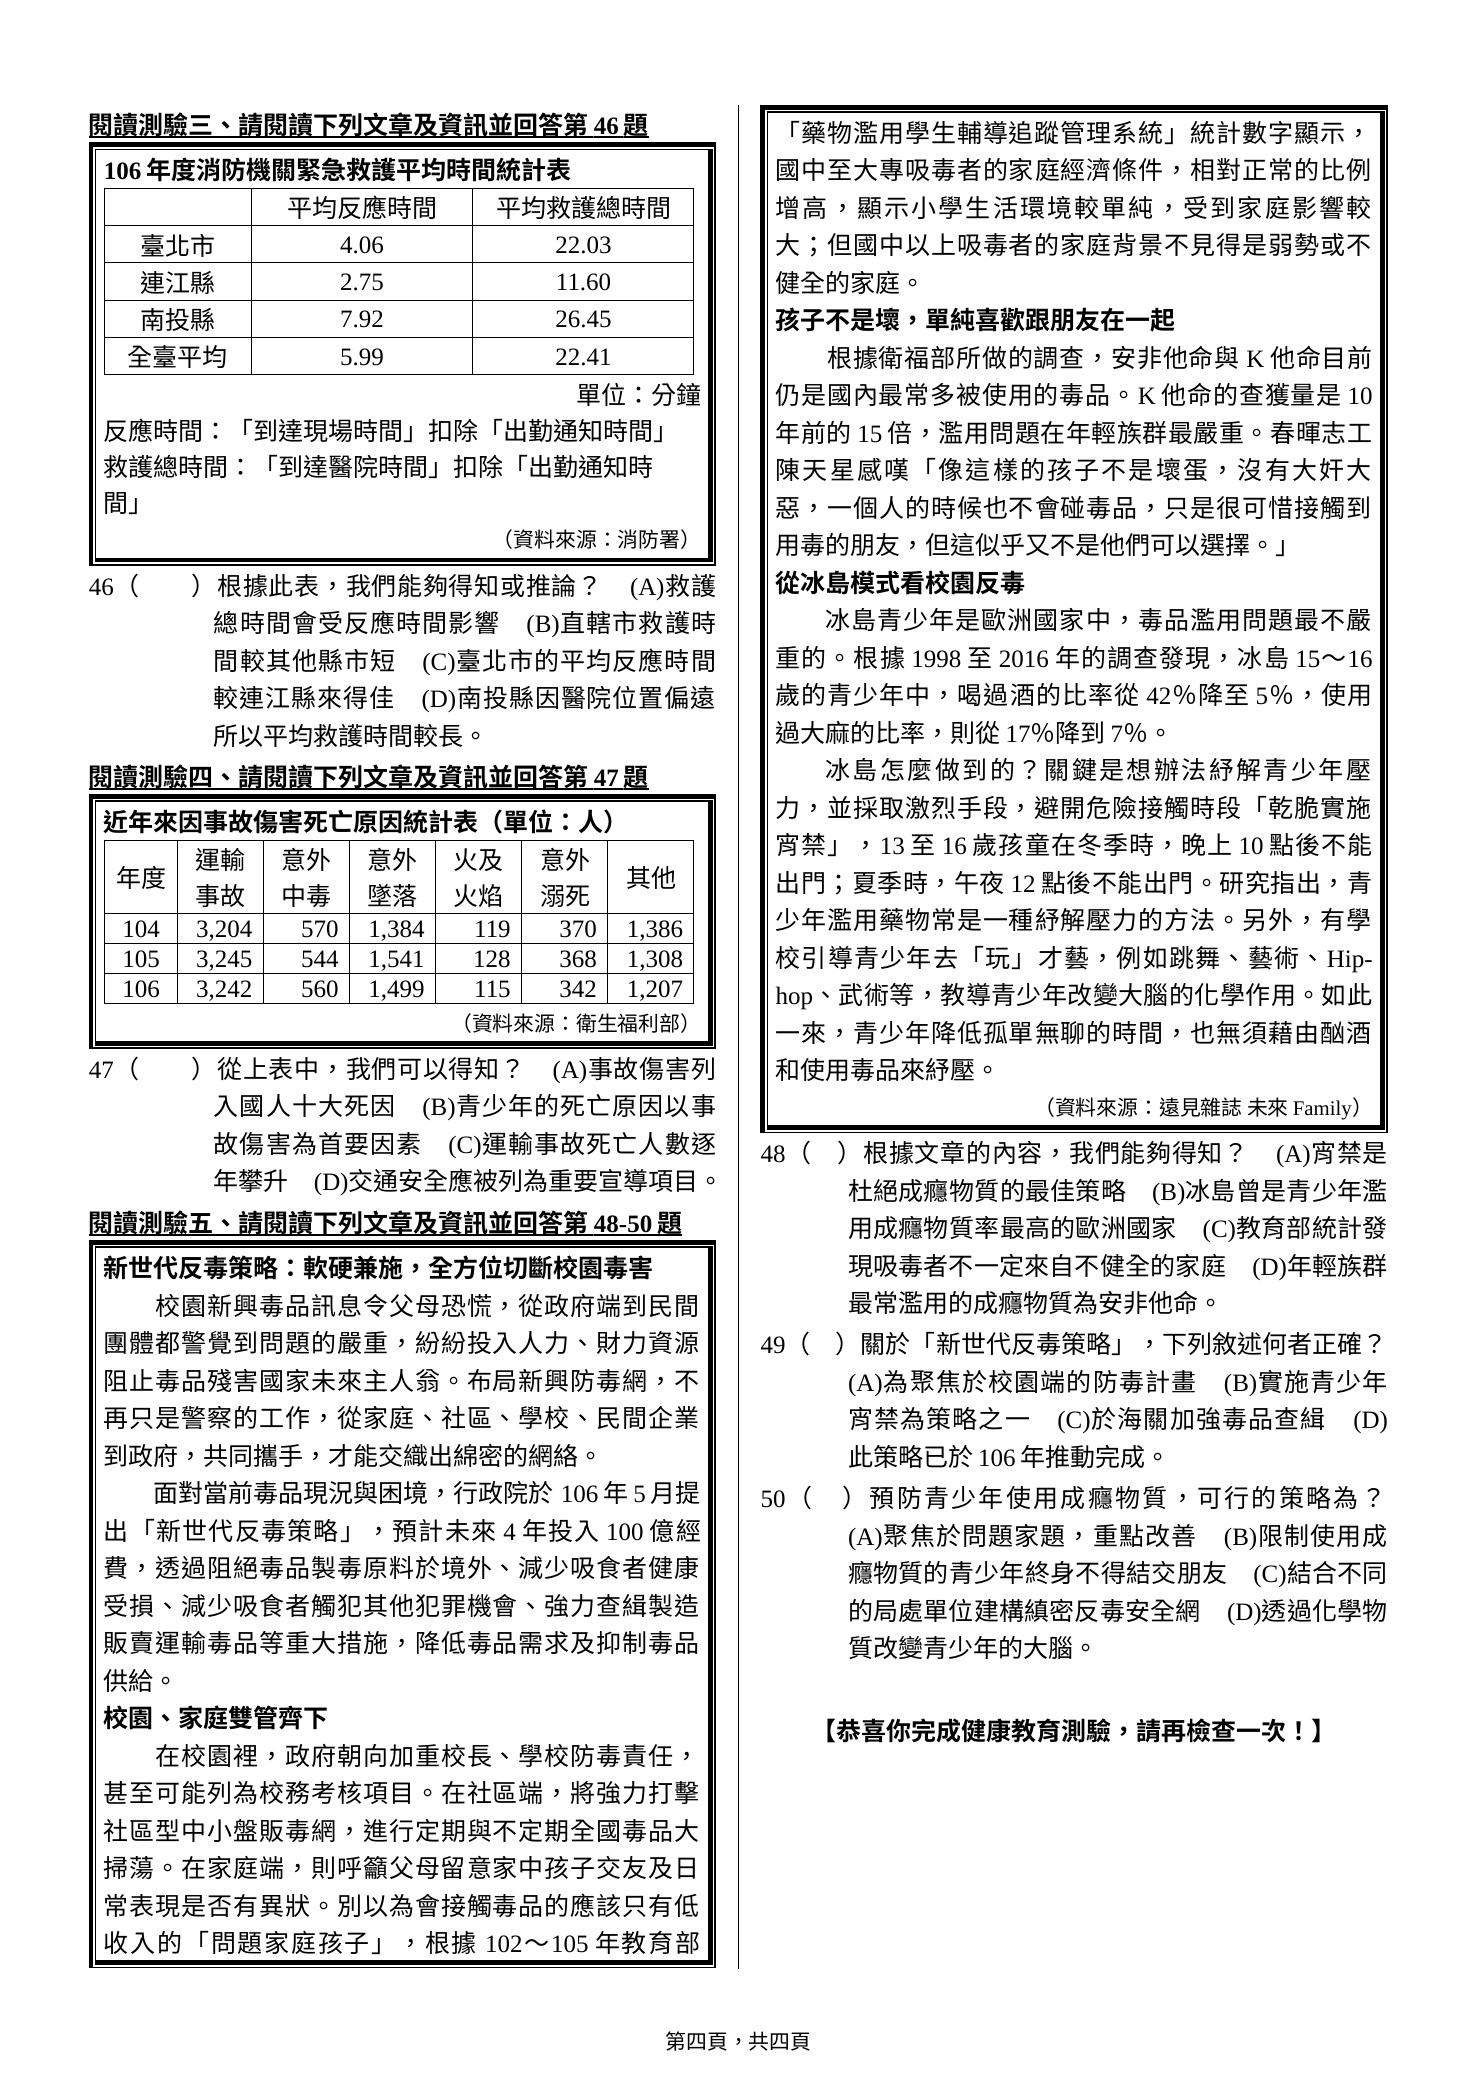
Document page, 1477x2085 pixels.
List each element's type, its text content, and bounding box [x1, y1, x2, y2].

text 閱讀測驗四、請閱讀下列文章及資訊並回答第47題 [89, 757, 716, 794]
table_header 近年來因事故傷害死亡原因統計表（單位：人） （資料來源：衛生福利部） [96, 802, 708, 1041]
text 閱讀測驗五、請閱讀下列文章及資訊並回答第48-50題 [89, 1202, 716, 1240]
text 47（ ）從上表中，我們可以得知？ (A)事故傷害列入國人十大死因 (B)青少年的死亡原因以事故傷害為首要因素 (C)運輸事故死亡人數逐年攀升 (D)交通安全應被列為重要宣導項目。 [89, 1049, 716, 1199]
text 閱讀測驗三、請閱讀下列文章及資訊並回答第46題 [89, 105, 716, 142]
table_header 新世代反毒策略：軟硬兼施，全方位切斷校園毒害 校園新興毒品訊息令父母恐慌，從政府端到民間團體都警覺到問題的嚴重，紛紛投入人力、財力資源阻止毒品殘害國家未來主人翁。布局新興防毒網，不再只是警察的工作，從家庭、社區、學校、民間企業到政府，共同攜手，才能交織出綿密的網絡。 面對當前毒品現況與困境，行政院於106年5月提出「新世代反毒策略」，預計未來4年投入100億經費，透過阻絕毒品製毒原料於境外、減少吸食者健康受損、減少吸食者觸犯其他犯罪機會、強力查緝製造販賣運輸毒品等重大措施，降低毒品需求及抑制毒品供給。 校園、家庭雙管齊下 在校園裡，政府朝向加重校長、學校防毒責任，甚至可能列為校務考核項目。在社區端，將強力打擊社區型中小盤販毒網，進行定期與不定期全國毒品大掃蕩。在家庭端，則呼籲父母留意家中孩子交友及日常表現是否有異狀。別以為會接觸毒品的應該只有低收入的「問題家庭孩子」，根據102～105年教育部「藥物濫用學生輔導追蹤管理系統」統計數字顯示，國中至大專吸毒者的家庭經濟條件，相對正常的比例增高，顯示小學生活環境較單純，受到家庭影響較大；但國中以上吸毒者的家庭背景不見得是弱勢或不健全的家庭。 孩子不是壞，單純喜歡跟朋友在一起 根據衛福部所做的調查，安非他命與K他命目前仍是國內最常多被使用的毒品。K他命的查獲量是10年前的15倍，濫用問題在年輕族群最嚴重。春暉志工陳天星感嘆「像這樣的孩子不是壞蛋，沒有大奸大惡，一個人的時候也不會碰毒品，只是很可惜接觸到用毒的朋友，但這似乎又不是他們可以選擇。」 從冰島模式看校園反毒 冰島青少年是歐洲國家中，毒品濫用問題最不嚴重的。根據1998至2016年的調查發現，冰島15～16歲的青少年中，喝過酒的比率從42％降至5％，使用過大麻的比率，則從17％降到7％。 冰島怎麼做到的？關鍵是想辦法紓解青少年壓力，並採取激烈手段，避開危險接觸時段「乾脆實施宵禁」，13至16歲孩童在冬季時，晚上10點後不能出門；夏季時，午夜12點後不能出門。研究指出，青少年濫用藥物常是一種紓解壓力的方法。另外，有學校引導青少年去「玩」才藝，例如跳舞、藝術、Hip-hop、武術等，教導青少年改變大腦的化學作用。如此一來，青少年降低孤單無聊的時間，也無須藉由酗酒和使用毒品來紓壓。 （資料來源：遠見雜誌 未來Family） [96, 1248, 708, 1960]
text 48（ ）根據文章的內容，我們能夠得知？ (A)宵禁是杜絕成癮物質的最佳策略 (B)冰島曾是青少年濫用成癮物質率最高的歐洲國家 (C)教育部統計發現吸毒者不一定來自不健全的家庭 (D)年輕族群最常濫用的成癮物質為安非他命。 [760, 1133, 1388, 1320]
text 49（ ）關於「新世代反毒策略」，下列敘述何者正確？ (A)為聚焦於校園端的防毒計畫 (B)實施青少年宵禁為策略之一 (C)於海關加強毒品查緝 (D)此策略已於106年推動完成。 [760, 1324, 1388, 1474]
table_header 106年度消防機關緊急救護平均時間統計表 單位：分鐘 反應時間：「到達現場時間」扣除「出勤通知時間」 救護總時間：「到達醫院時間」扣除「出勤通知時間」 （資料來源：消防署） [96, 150, 708, 558]
table_header 新世代反毒策略：軟硬兼施，全方位切斷校園毒害 校園新興毒品訊息令父母恐慌，從政府端到民間團體都警覺到問題的嚴重，紛紛投入人力、財力資源阻止毒品殘害國家未來主人翁。布局新興防毒網，不再只是警察的工作，從家庭、社區、學校、民間企業到政府，共同攜手，才能交織出綿密的網絡。 面對當前毒品現況與困境，行政院於106年5月提出「新世代反毒策略」，預計未來4年投入100億經費，透過阻絕毒品製毒原料於境外、減少吸食者健康受損、減少吸食者觸犯其他犯罪機會、強力查緝製造販賣運輸毒品等重大措施，降低毒品需求及抑制毒品供給。 校園、家庭雙管齊下 在校園裡，政府朝向加重校長、學校防毒責任，甚至可能列為校務考核項目。在社區端，將強力打擊社區型中小盤販毒網，進行定期與不定期全國毒品大掃蕩。在家庭端，則呼籲父母留意家中孩子交友及日常表現是否有異狀。別以為會接觸毒品的應該只有低收入的「問題家庭孩子」，根據102～105年教育部「藥物濫用學生輔導追蹤管理系統」統計數字顯示，國中至大專吸毒者的家庭經濟條件，相對正常的比例增高，顯示小學生活環境較單純，受到家庭影響較大；但國中以上吸毒者的家庭背景不見得是弱勢或不健全的家庭。 孩子不是壞，單純喜歡跟朋友在一起 根據衛福部所做的調查，安非他命與K他命目前仍是國內最常多被使用的毒品。K他命的查獲量是10年前的15倍，濫用問題在年輕族群最嚴重。春暉志工陳天星感嘆「像這樣的孩子不是壞蛋，沒有大奸大惡，一個人的時候也不會碰毒品，只是很可惜接觸到用毒的朋友，但這似乎又不是他們可以選擇。」 從冰島模式看校園反毒 冰島青少年是歐洲國家中，毒品濫用問題最不嚴重的。根據1998至2016年的調查發現，冰島15～16歲的青少年中，喝過酒的比率從42％降至5％，使用過大麻的比率，則從17％降到7％。 冰島怎麼做到的？關鍵是想辦法紓解青少年壓力，並採取激烈手段，避開危險接觸時段「乾脆實施宵禁」，13至16歲孩童在冬季時，晚上10點後不能出門；夏季時，午夜12點後不能出門。研究指出，青少年濫用藥物常是一種紓解壓力的方法。另外，有學校引導青少年去「玩」才藝，例如跳舞、藝術、Hip-hop、武術等，教導青少年改變大腦的化學作用。如此一來，青少年降低孤單無聊的時間，也無須藉由酗酒和使用毒品來紓壓。 （資料來源：遠見雜誌 未來Family） [768, 113, 1380, 1125]
text 【恭喜你完成健康教育測驗，請再檢查一次！】 [760, 1710, 1388, 1748]
text 50（ ）預防青少年使用成癮物質，可行的策略為？ (A)聚焦於問題家題，重點改善 (B)限制使用成癮物質的青少年終身不得結交朋友 (C)結合不同的局處單位建構縝密反毒安全網 (D)透過化學物質改變青少年的大腦。 [760, 1478, 1388, 1665]
text 46（ ）根據此表，我們能夠得知或推論？ (A)救護總時間會受反應時間影響 (B)直轄市救護時間較其他縣市短 (C)臺北市的平均反應時間較連江縣來得佳 (D)南投縣因醫院位置偏遠所以平均救護時間較長。 [89, 566, 716, 753]
